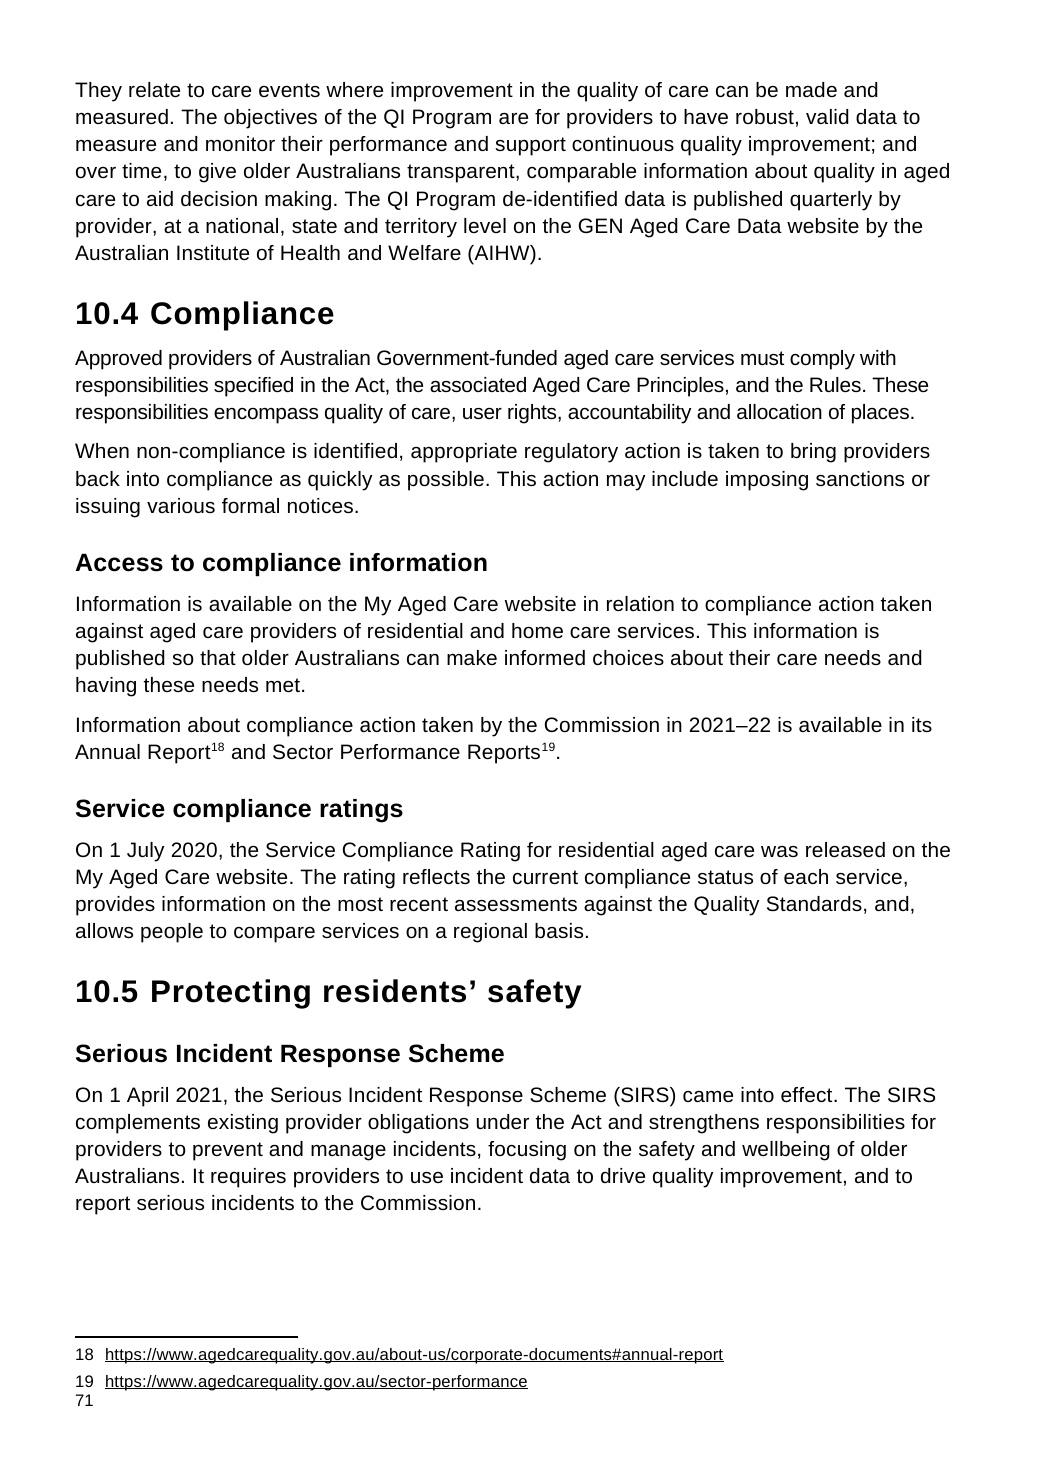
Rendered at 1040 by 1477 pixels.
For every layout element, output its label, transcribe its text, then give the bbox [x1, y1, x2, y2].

text Approved providers of Australian Government-funded aged care services must comply with responsibilities specified in the Act, the associated Aged Care Principles, and the Rules. These responsibilities encompass quality of care, user rights, accountability and allocation of places. [75, 342, 964, 424]
text Information is available on the My Aged Care website in relation to compliance action taken against aged care providers of residential and home care services. This information is published so that older Australians can make informed choices about their care needs and having these needs met. [75, 589, 964, 697]
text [75, 75, 964, 264]
text Service compliance ratings [75, 794, 964, 823]
list Compliance [75, 295, 964, 331]
text Serious Incident Response Scheme [75, 1039, 964, 1068]
text When non-compliance is identified, appropriate regulatory action is taken to bring providers back into compliance as quickly as possible. This action may include imposing sanctions or issuing various formal notices. [75, 436, 964, 517]
text Information about compliance action taken by the Commission in 2021–22 is available in its Annual Report and Sector Performance Reports. [75, 709, 964, 764]
list Protecting residents’ safety [75, 973, 964, 1009]
text Access to compliance information [75, 548, 964, 577]
text On 1 July 2020, the Service Compliance Rating for residential aged care was released on the My Aged Care website. The rating reflects the current compliance status of each service, provides information on the most recent assessments against the Quality Standards, and, allows people to compare services on a regional basis. [75, 835, 964, 943]
text On 1 April 2021, the Serious Incident Response Scheme (SIRS) came into effect. The SIRS complements existing provider obligations under the Act and strengthens responsibilities for providers to prevent and manage incidents, focusing on the safety and wellbeing of older Australians. It requires providers to use incident data to drive quality improvement, and to report serious incidents to the Commission. [75, 1080, 964, 1215]
